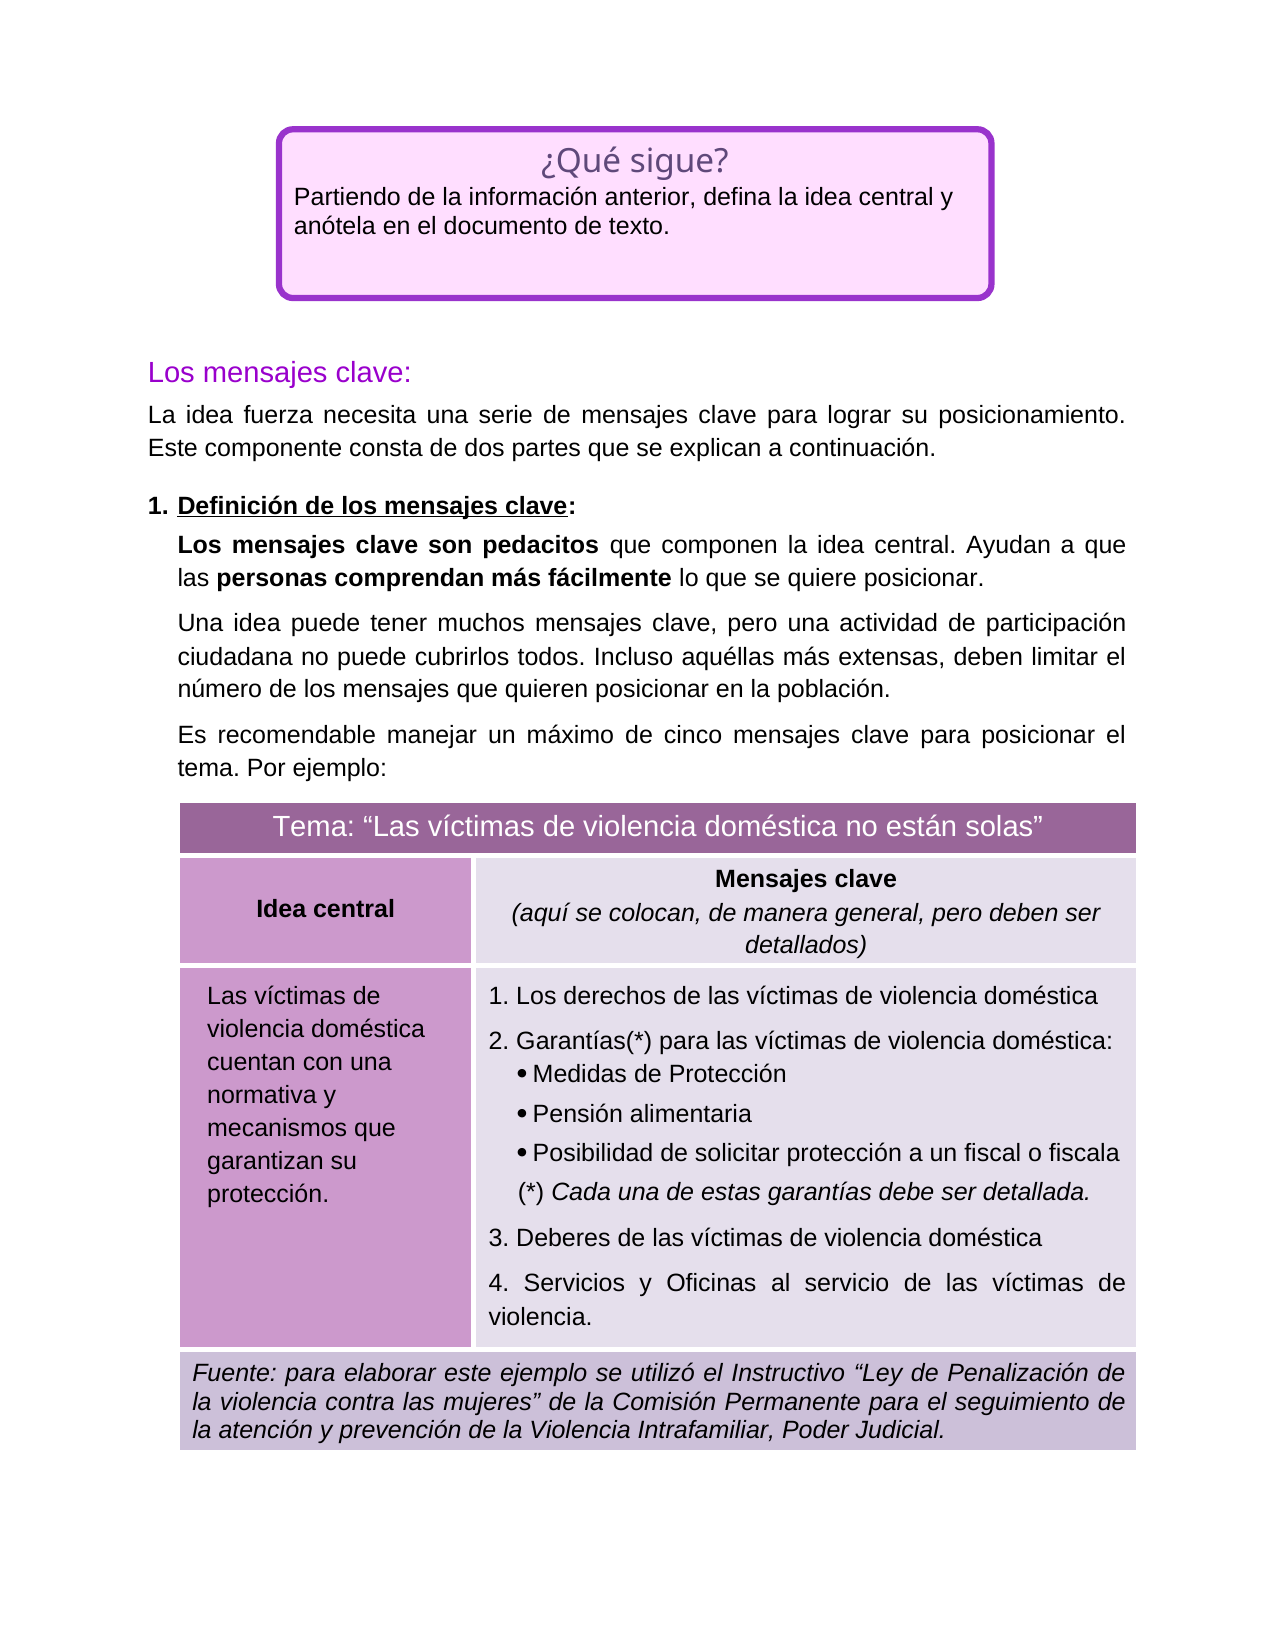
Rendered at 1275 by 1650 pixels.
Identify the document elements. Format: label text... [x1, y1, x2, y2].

table_cell Mensajes clave (aquí se colocan, de manera general, pero deben ser detallados) [476, 858, 1136, 963]
table_header Tema: “Las víctimas de violencia doméstica no están solas” [180, 803, 1136, 853]
table_cell Fuente: para elaborar este ejemplo se utilizó el Instructivo “Ley de Penalización de la violencia contra las mujeres” de la Comisión Permanente para el seguimiento de la atención y prevención de la Violencia Intrafamiliar, Poder Judicial. [180, 1352, 1136, 1450]
text Es recomendable manejar un máximo de cinco mensajes clave para posicionar el tema. Por ejemplo: [177, 720, 1127, 782]
list Los mensajes clave: [148, 355, 1127, 388]
table_cell Las víctimas de violencia doméstica cuentan con una normativa y mecanismos que garantizan su protección. [180, 968, 471, 1347]
text La idea fuerza necesita una serie de mensajes clave para lograr su posicionamiento. Este componente consta de dos partes que se explican a continuación. [148, 399, 1127, 461]
table_cell Idea central [180, 858, 471, 963]
table_cell 1. Los derechos de las víctimas de violencia doméstica 2. Garantías(*) para las víctimas de violencia doméstica: Medidas de Protección Pensión alimentaria Posibilidad de solicitar protección a un fiscal o fiscala (*) Cada una de estas garantías debe ser detallada. 3. Deberes de las víctimas de violencia doméstica 4. Servicios y Oficinas al servicio de las víctimas de violencia. [476, 968, 1136, 1347]
text Los mensajes clave son pedacitos que componen la idea central. Ayudan a que las personas comprendan más fácilmente lo que se quiere posicionar. [177, 530, 1127, 592]
list Definición de los mensajes clave: [148, 491, 1127, 519]
text Una idea puede tener muchos mensajes clave, pero una actividad de participación ciudadana no puede cubrirlos todos. Incluso aquéllas más extensas, deben limitar el número de los mensajes que quieren posicionar en la población. [177, 608, 1127, 703]
